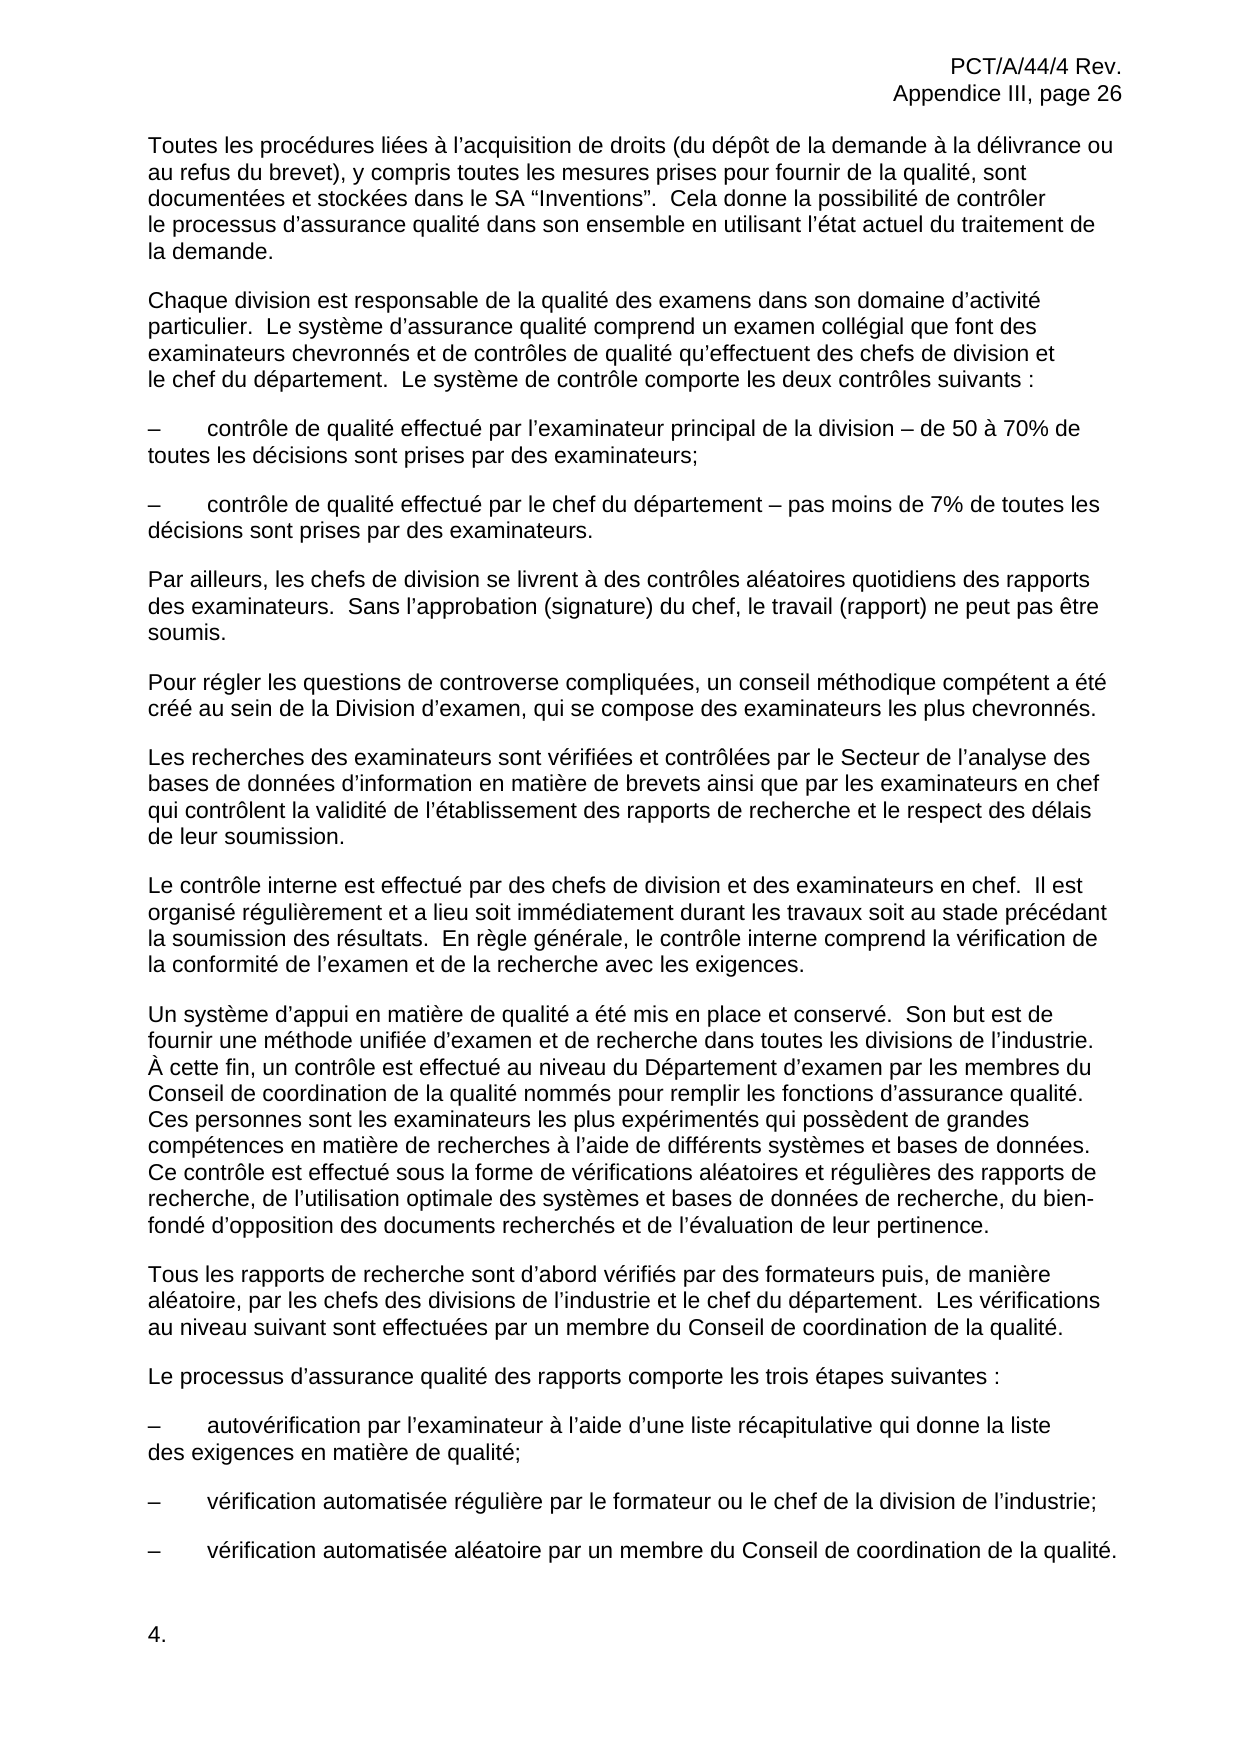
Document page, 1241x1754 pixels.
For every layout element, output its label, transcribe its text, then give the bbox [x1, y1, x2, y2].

text Le contrôle interne est effectué par des chefs de division et des examinateurs en chef. Il est organisé régulièrement et a lieu soit immédiatement durant les travaux soit au stade précédant la soumission des résultats. En règle générale, le contrôle interne comprend la vérification de la conformité de l’examen et de la recherche avec les exigences. [148, 872, 1122, 978]
text Un système d’appui en matière de qualité a été mis en place et conservé. Son but est de fournir une méthode unifiée d’examen et de recherche dans toutes les divisions de l’industrie. À cette fin, un contrôle est effectué au niveau du Département d’examen par les membres du Conseil de coordination de la qualité nommés pour remplir les fonctions d’assurance qualité. Ces personnes sont les examinateurs les plus expérimentés qui possèdent de grandes compétences en matière de recherches à l’aide de différents systèmes et bases de données. Ce contrôle est effectué sous la forme de vérifications aléatoires et régulières des rapports de recherche, de l’utilisation optimale des systèmes et bases de données de recherche, du bien-fondé d’opposition des documents recherchés et de l’évaluation de leur pertinence. [148, 1001, 1122, 1238]
text Par ailleurs, les chefs de division se livrent à des contrôles aléatoires quotidiens des rapports des examinateurs. Sans l’approbation (signature) du chef, le travail (rapport) ne peut pas être soumis. [148, 566, 1122, 646]
text Les recherches des examinateurs sont vérifiées et contrôlées par le Secteur de l’analyse des bases de données d’information en matière de brevets ainsi que par les examinateurs en chef qui contrôlent la validité de l’établissement des rapports de recherche et le respect des délais de leur soumission. [148, 744, 1122, 849]
text – contrôle de qualité effectué par l’examinateur principal de la division – de 50 à 70% de toutes les décisions sont prises par des examinateurs; [148, 415, 1122, 468]
text Toutes les procédures liées à l’acquisition de droits (du dépôt de la demande à la délivrance ou au refus du brevet), y compris toutes les mesures prises pour fournir de la qualité, sont documentées et stockées dans le SA “Inventions”. Cela donne la possibilité de contrôler le processus d’assurance qualité dans son ensemble en utilisant l’état actuel du traitement de la demande. [148, 132, 1122, 264]
text – contrôle de qualité effectué par le chef du département – pas moins de 7% de toutes les décisions sont prises par des examinateurs. [148, 491, 1122, 543]
text Tous les rapports de recherche sont d’abord vérifiés par des formateurs puis, de manière aléatoire, par les chefs des divisions de l’industrie et le chef du département. Les vérifications au niveau suivant sont effectuées par un membre du Conseil de coordination de la qualité. [148, 1261, 1122, 1340]
text Pour régler les questions de controverse compliquées, un conseil méthodique compétent a été créé au sein de la Division d’examen, qui se compose des examinateurs les plus chevronnés. [148, 668, 1122, 721]
text – vérification automatisée aléatoire par un membre du Conseil de coordination de la qualité. [148, 1537, 1122, 1563]
text Chaque division est responsable de la qualité des examens dans son domaine d’activité particulier. Le système d’assurance qualité comprend un examen collégial que font des examinateurs chevronnés et de contrôles de qualité qu’effectuent des chefs de division et le chef du département. Le système de contrôle comporte les deux contrôles suivants : [148, 287, 1122, 392]
text Le processus d’assurance qualité des rapports comporte les trois étapes suivantes : [148, 1363, 1122, 1389]
text – autovérification par l’examinateur à l’aide d’une liste récapitulative qui donne la liste des exigences en matière de qualité; [148, 1412, 1122, 1465]
text – vérification automatisée régulière par le formateur ou le chef de la division de l’industrie; [148, 1488, 1122, 1514]
